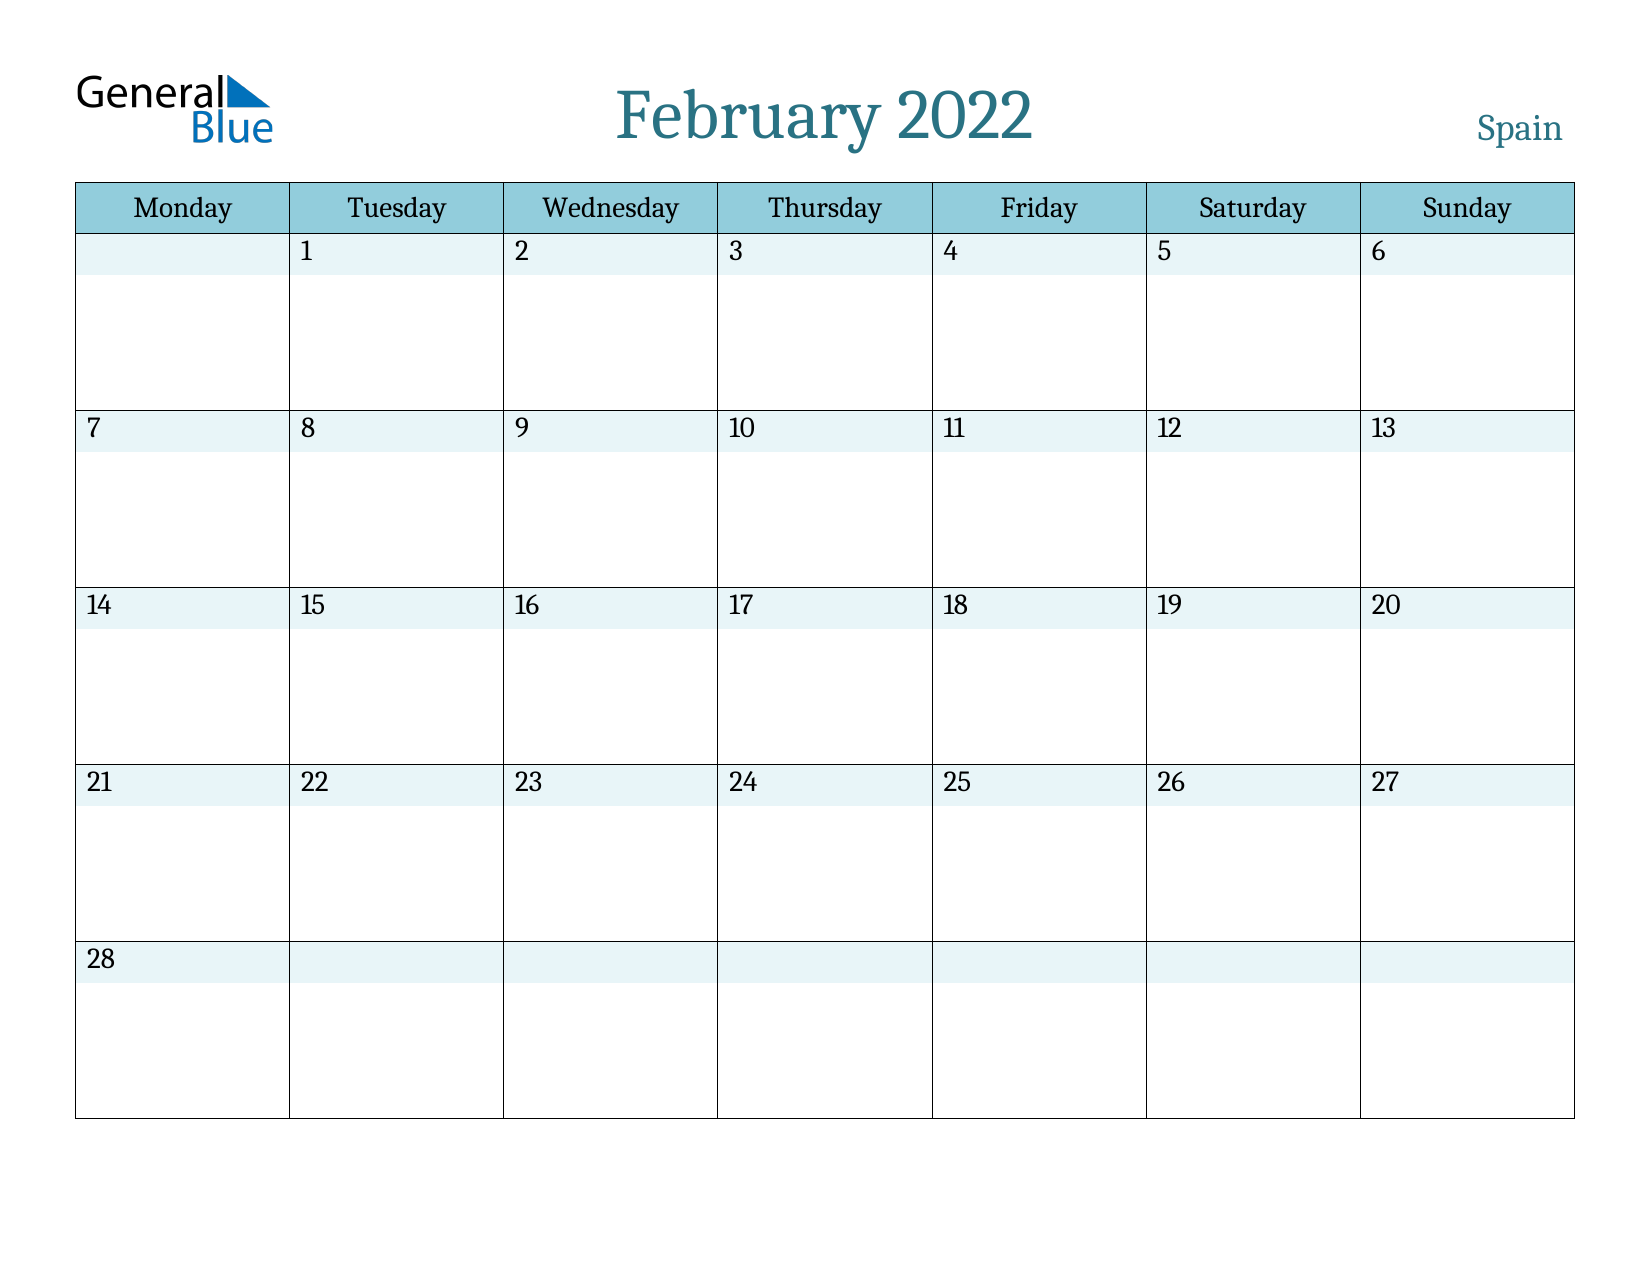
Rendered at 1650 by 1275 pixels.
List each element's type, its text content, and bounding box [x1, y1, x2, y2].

table_cell Sunday [1361, 183, 1574, 233]
table_cell [76, 983, 289, 1118]
table_cell 16 [504, 588, 717, 629]
table_cell [76, 629, 289, 764]
table_cell 24 [718, 765, 932, 806]
table_cell 23 [504, 765, 717, 806]
table_cell Tuesday [290, 183, 503, 233]
table_cell [504, 983, 717, 1118]
table_cell [718, 983, 932, 1118]
table_cell Friday [933, 183, 1146, 233]
table_cell [290, 629, 503, 764]
table_cell [718, 806, 932, 941]
table_cell 22 [290, 765, 503, 806]
table_cell [718, 942, 932, 983]
table_cell [1147, 275, 1360, 410]
table_cell 21 [76, 765, 289, 806]
table_cell 1 [290, 234, 503, 275]
table_cell [1361, 806, 1574, 941]
table_cell 18 [933, 588, 1146, 629]
table_cell 15 [290, 588, 503, 629]
table_cell 13 [1361, 411, 1574, 452]
table_cell [504, 806, 717, 941]
table_cell [718, 275, 932, 410]
table_cell 17 [718, 588, 932, 629]
table_cell [76, 452, 289, 587]
table_cell 11 [933, 411, 1146, 452]
table_cell [290, 806, 503, 941]
table_cell 26 [1147, 765, 1360, 806]
table_cell [504, 629, 717, 764]
picture [77, 75, 273, 143]
table_header [76, 75, 503, 182]
table_cell 10 [718, 411, 932, 452]
table_cell [1361, 452, 1574, 587]
table_cell 25 [933, 765, 1146, 806]
table_cell Thursday [718, 183, 932, 233]
table_cell [933, 452, 1146, 587]
table_cell [933, 942, 1146, 983]
table_cell [1361, 275, 1574, 410]
table_cell 5 [1147, 234, 1360, 275]
table_cell 6 [1361, 234, 1574, 275]
table_cell 9 [504, 411, 717, 452]
table_cell [933, 806, 1146, 941]
table_cell [290, 942, 503, 983]
table_cell Wednesday [504, 183, 717, 233]
table_cell Monday [76, 183, 289, 233]
table_cell [1361, 629, 1574, 764]
table_header February 2022 [504, 75, 1146, 182]
table_cell [933, 629, 1146, 764]
table_cell 12 [1147, 411, 1360, 452]
table_cell [1147, 452, 1360, 587]
table_cell [504, 942, 717, 983]
table_cell [1147, 983, 1360, 1118]
table_cell [76, 234, 289, 275]
table_cell 3 [718, 234, 932, 275]
table_cell [290, 452, 503, 587]
table_cell [76, 275, 289, 410]
table_cell 2 [504, 234, 717, 275]
table_cell [933, 983, 1146, 1118]
table_cell [504, 452, 717, 587]
table_cell 7 [76, 411, 289, 452]
table_cell [1361, 983, 1574, 1118]
table_cell 20 [1361, 588, 1574, 629]
table_cell [1147, 806, 1360, 941]
table_cell [1361, 942, 1574, 983]
table_cell [290, 275, 503, 410]
table_cell [504, 275, 717, 410]
table_cell 14 [76, 588, 289, 629]
table_header Spain [1146, 75, 1574, 182]
table_cell 4 [933, 234, 1146, 275]
table_cell [290, 983, 503, 1118]
table_cell [718, 452, 932, 587]
table_cell 28 [76, 942, 289, 983]
table_cell 19 [1147, 588, 1360, 629]
table_cell 27 [1361, 765, 1574, 806]
table_cell [718, 629, 932, 764]
table_cell [1147, 629, 1360, 764]
table_cell [1147, 942, 1360, 983]
table_cell 8 [290, 411, 503, 452]
table_cell Saturday [1147, 183, 1360, 233]
table_cell [76, 806, 289, 941]
table_cell [933, 275, 1146, 410]
